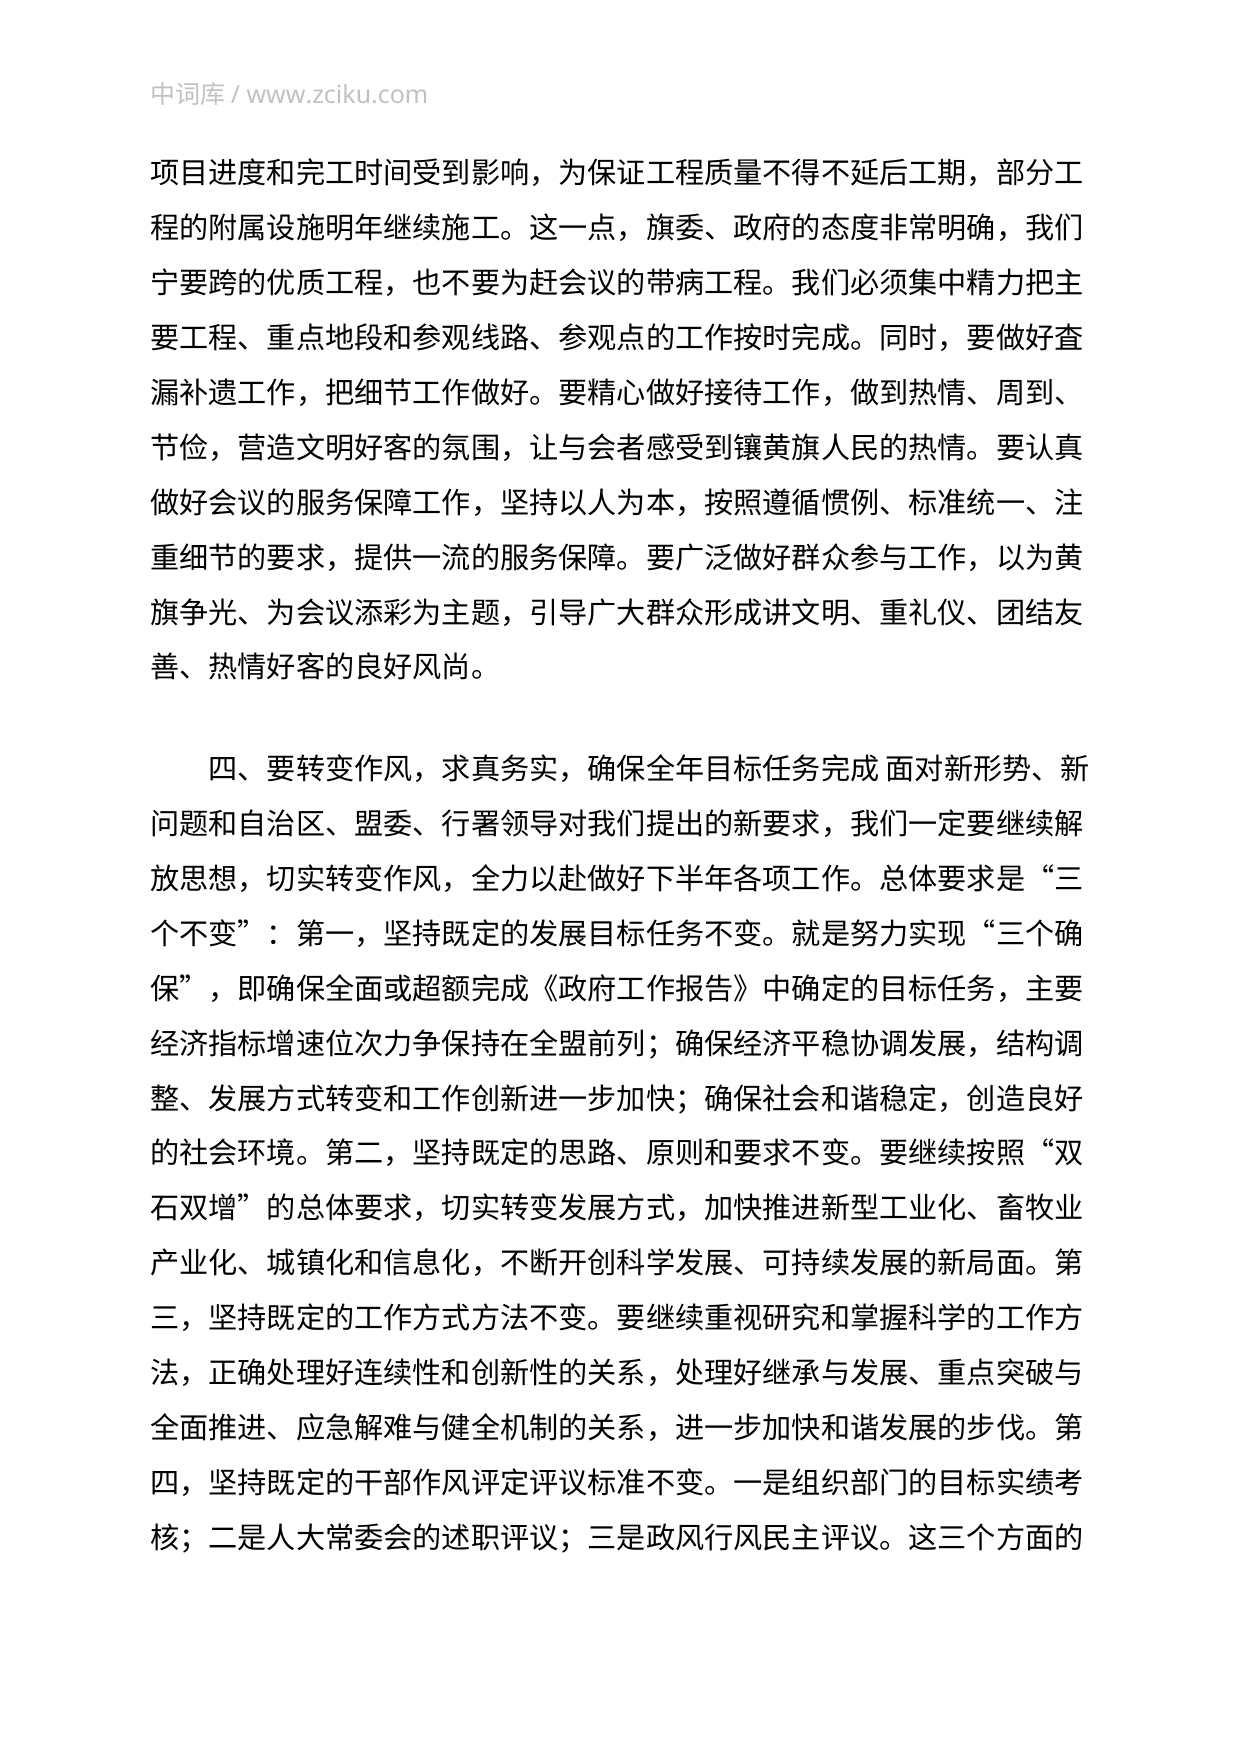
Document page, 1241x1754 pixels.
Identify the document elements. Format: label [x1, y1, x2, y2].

text [150, 150, 1090, 686]
text [150, 746, 1090, 1557]
